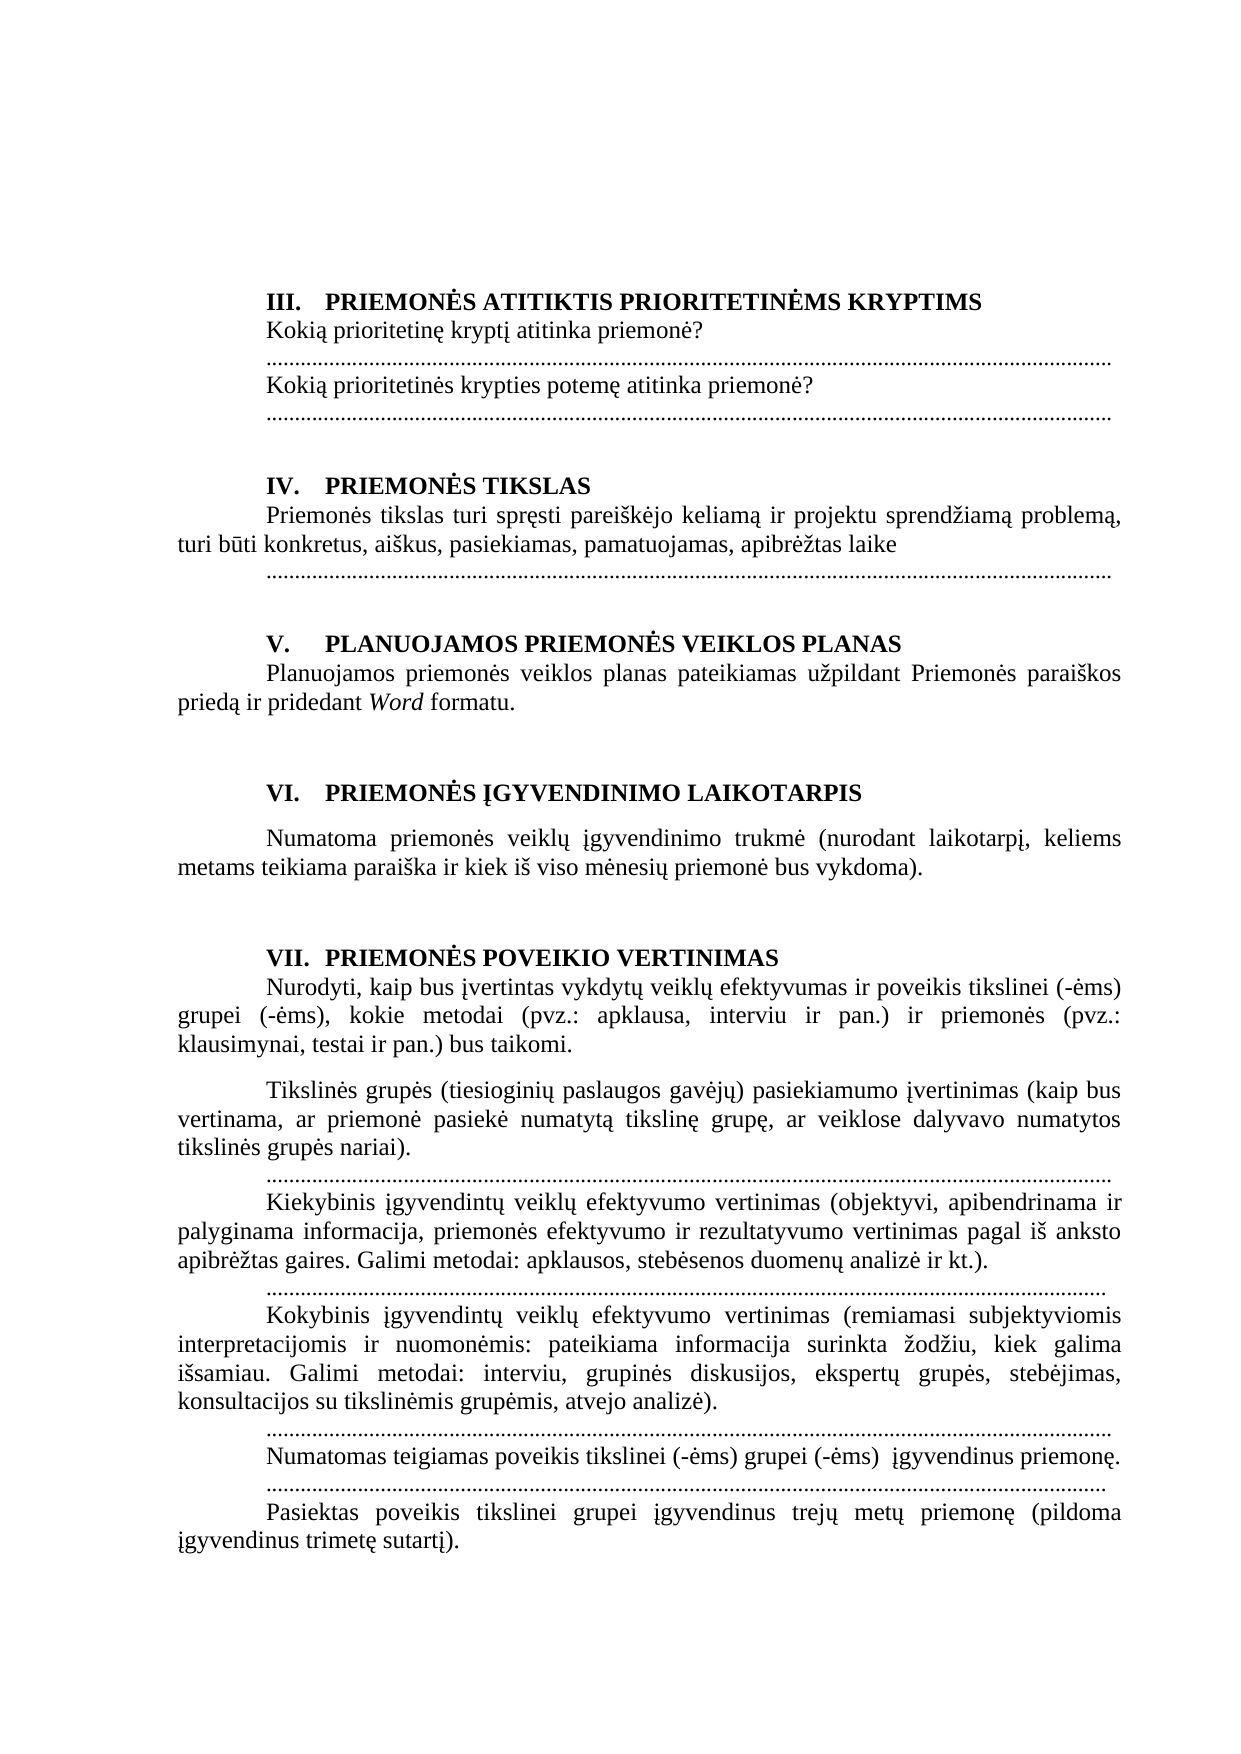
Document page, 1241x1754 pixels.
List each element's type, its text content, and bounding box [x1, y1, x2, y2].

text VI. PRIEMONĖS ĮGYVENDINIMO LAIKOTARPIS [177, 778, 1122, 807]
text Numatoma priemonės veiklų įgyvendinimo trukmė (nurodant laikotarpį, keliems metams teikiama paraiška ir kiek iš viso mėnesių priemonė bus vykdoma). [177, 823, 1122, 881]
text Pasiektas poveikis tikslinei grupei įgyvendinus trejų metų priemonę (pildoma įgyvendinus trimetę sutartį). [177, 1497, 1122, 1554]
text IV. PRIEMONĖS TIKSLAS [177, 471, 1122, 500]
text .................................................................................................................................................... [177, 557, 1122, 584]
text Priemonės tikslas turi spręsti pareiškėjo keliamą ir projektu sprendžiamą problemą, turi būti konkretus, aiškus, pasiekiamas, pamatuojamas, apibrėžtas laike [177, 500, 1122, 557]
text Kiekybinis įgyvendintų veiklų efektyvumo vertinimas (objektyvi, apibendrinama ir palyginama informacija, priemonės efektyvumo ir rezultatyvumo vertinimas pagal iš anksto apibrėžtas gaires. Galimi metodai: apklausos, stebėsenos duomenų analizė ir kt.). [177, 1187, 1122, 1274]
text V. PLANUOJAMOS PRIEMONĖS VEIKLOS PLANAS [177, 629, 1122, 658]
text .................................................................................................................................................... [177, 344, 1122, 371]
text Numatomas teigiamas poveikis tikslinei (-ėms) grupei (-ėms) įgyvendinus priemonę. [177, 1441, 1122, 1470]
text ................................................................................................................................................... [177, 1274, 1122, 1300]
text VII. PRIEMONĖS POVEIKIO VERTINIMAS [266, 943, 1122, 972]
text III. PRIEMONĖS ATITIKTIS PRIORITETINĖMS KRYPTIMS [177, 287, 1122, 315]
text Kokią prioritetinę kryptį atitinka priemonė? [177, 315, 1122, 344]
text .................................................................................................................................................... [177, 1415, 1122, 1441]
text ................................................................................................................................................... [177, 1470, 1122, 1497]
text Planuojamos priemonės veiklos planas pateikiamas užpildant Priemonės paraiškos priedą ir pridedant Word formatu. [177, 658, 1122, 716]
text Nurodyti, kaip bus įvertintas vykdytų veiklų efektyvumas ir poveikis tikslinei (-ėms) grupei (-ėms), kokie metodai (pvz.: apklausa, interviu ir pan.) ir priemonės (pvz.: klausimynai, testai ir pan.) bus taikomi. [177, 972, 1122, 1058]
text .................................................................................................................................................... [177, 1161, 1122, 1187]
text .................................................................................................................................................... [177, 399, 1122, 426]
text Tikslinės grupės (tiesioginių paslaugos gavėjų) pasiekiamumo įvertinimas (kaip bus vertinama, ar priemonė pasiekė numatytą tikslinę grupę, ar veiklose dalyvavo numatytos tikslinės grupės nariai). [177, 1075, 1122, 1161]
text Kokybinis įgyvendintų veiklų efektyvumo vertinimas (remiamasi subjektyviomis interpretacijomis ir nuomonėmis: pateikiama informacija surinkta žodžiu, kiek galima išsamiau. Galimi metodai: interviu, grupinės diskusijos, ekspertų grupės, stebėjimas, konsultacijos su tikslinėmis grupėmis, atvejo analizė). [177, 1300, 1122, 1415]
text Kokią prioritetinės krypties potemę atitinka priemonė? [177, 371, 1122, 399]
